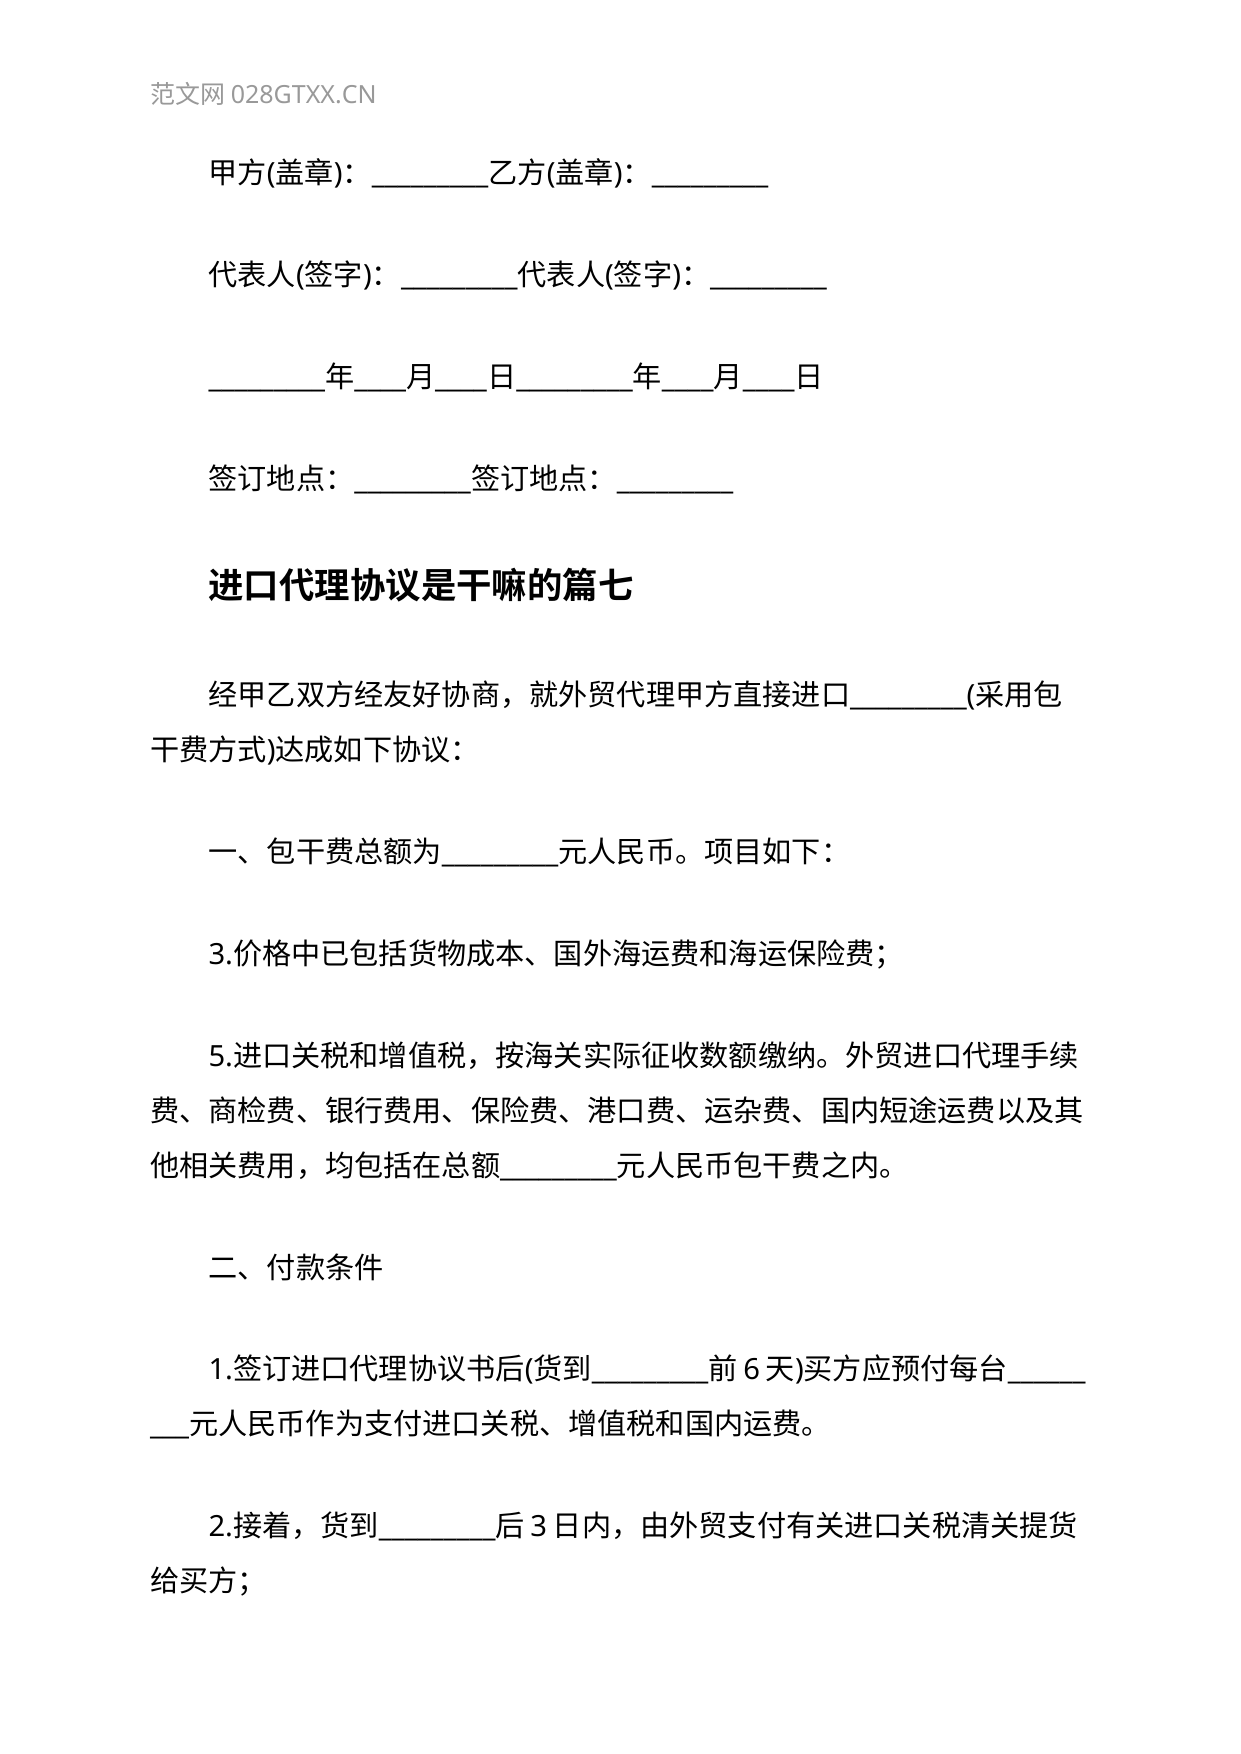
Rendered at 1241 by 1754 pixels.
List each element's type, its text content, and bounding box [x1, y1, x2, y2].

text _________年____月____日_________年____月____日 [150, 354, 1090, 396]
text 1.签订进口代理协议书后(货到_________前6天)买方应预付每台_________元人民币作为支付进口关税、增值税和国内运费。 [150, 1346, 1090, 1443]
text 一、包干费总额为_________元人民币。项目如下： [150, 828, 1090, 871]
text 2.接着，货到_________后3日内，由外贸支付有关进口关税清关提货给买方； [150, 1503, 1090, 1600]
text 代表人(签字)：_________代表人(签字)：_________ [150, 252, 1090, 294]
text 3.价格中已包括货物成本、国外海运费和海运保险费； [150, 930, 1090, 973]
text 二、付款条件 [150, 1244, 1090, 1286]
text 甲方(盖章)：_________乙方(盖章)：_________ [150, 150, 1090, 192]
text 签订地点：_________签订地点：_________ [150, 456, 1090, 498]
text 5.进口关税和增值税，按海关实际征收数额缴纳。外贸进口代理手续费、商检费、银行费用、保险费、港口费、运杂费、国内短途运费以及其他相关费用，均包括在总额_________元人民币包干费之内。 [150, 1032, 1090, 1184]
text 经甲乙双方经友好协商，就外贸代理甲方直接进口_________(采用包干费方式)达成如下协议： [150, 671, 1090, 769]
text 进口代理协议是干嘛的篇七 [150, 558, 1090, 609]
